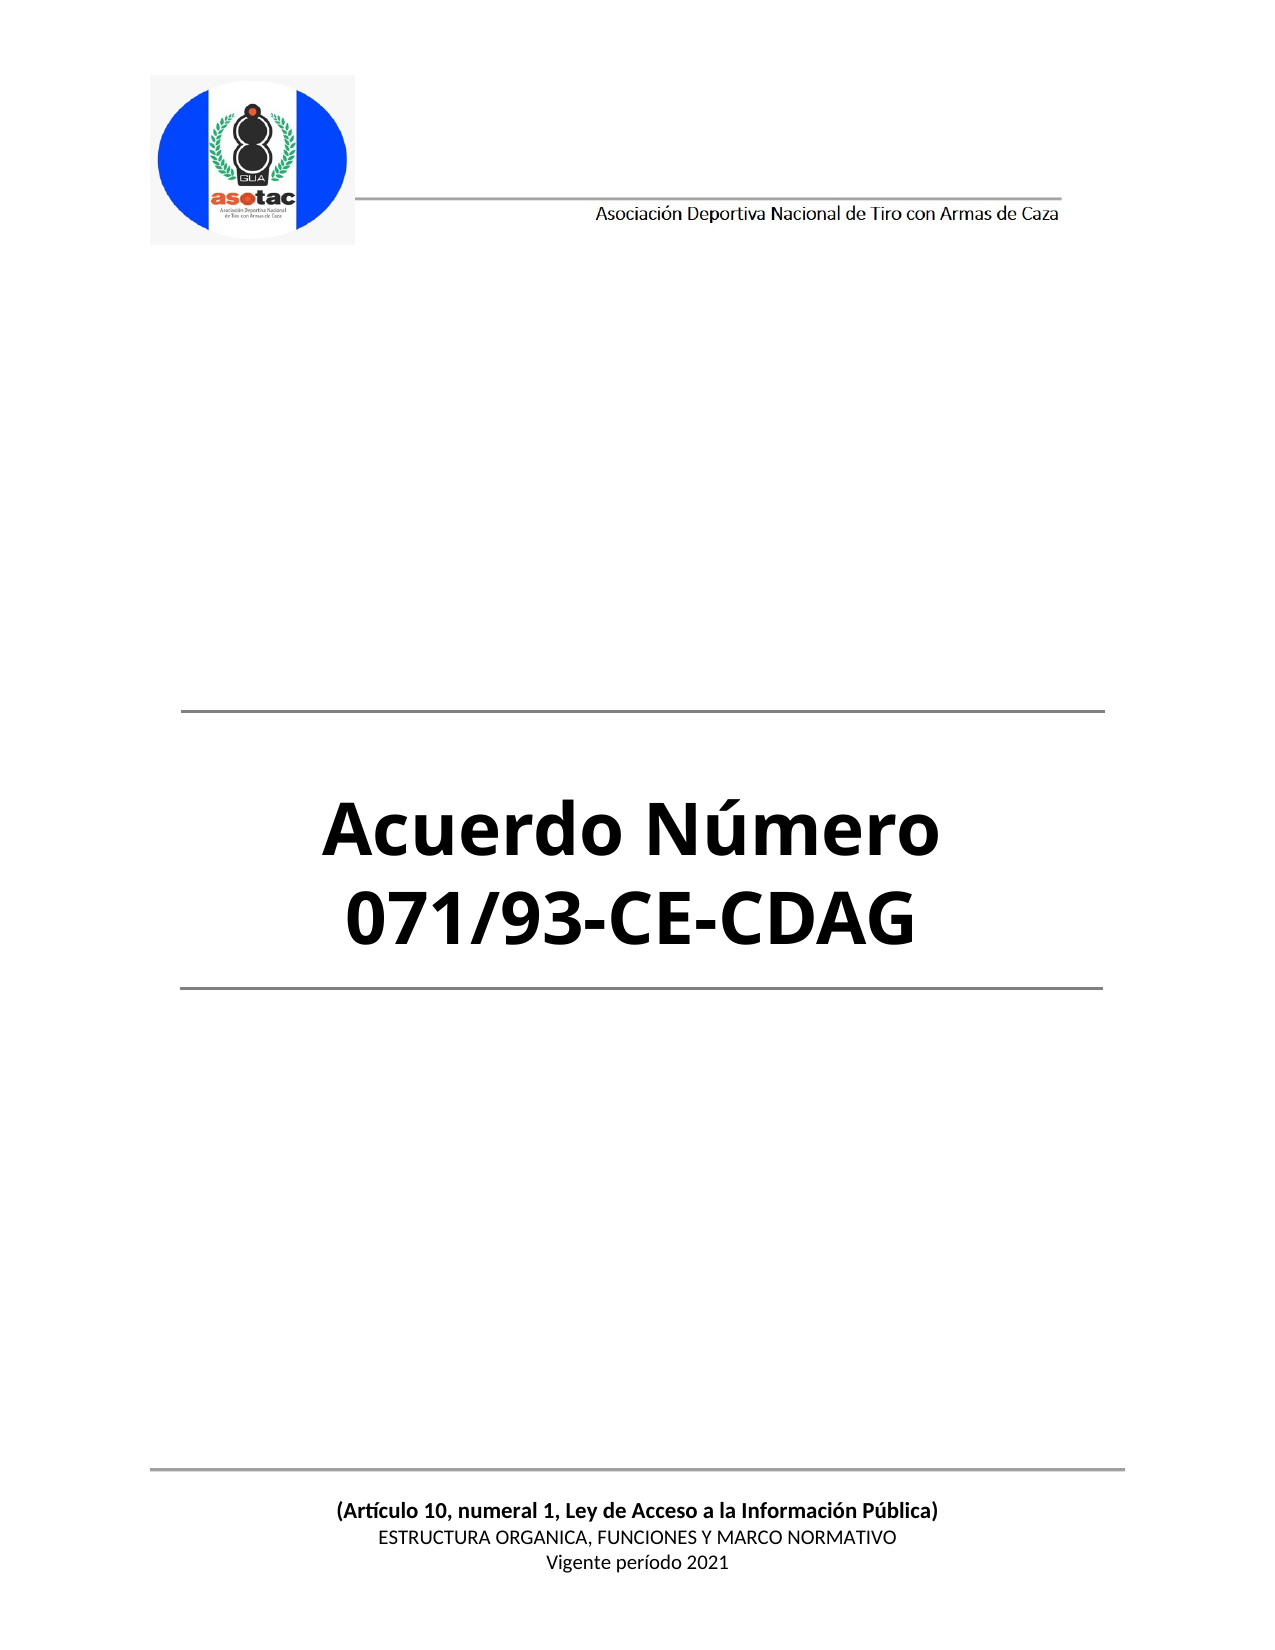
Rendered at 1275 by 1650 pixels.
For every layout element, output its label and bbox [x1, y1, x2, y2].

picture [150, 75, 1071, 245]
